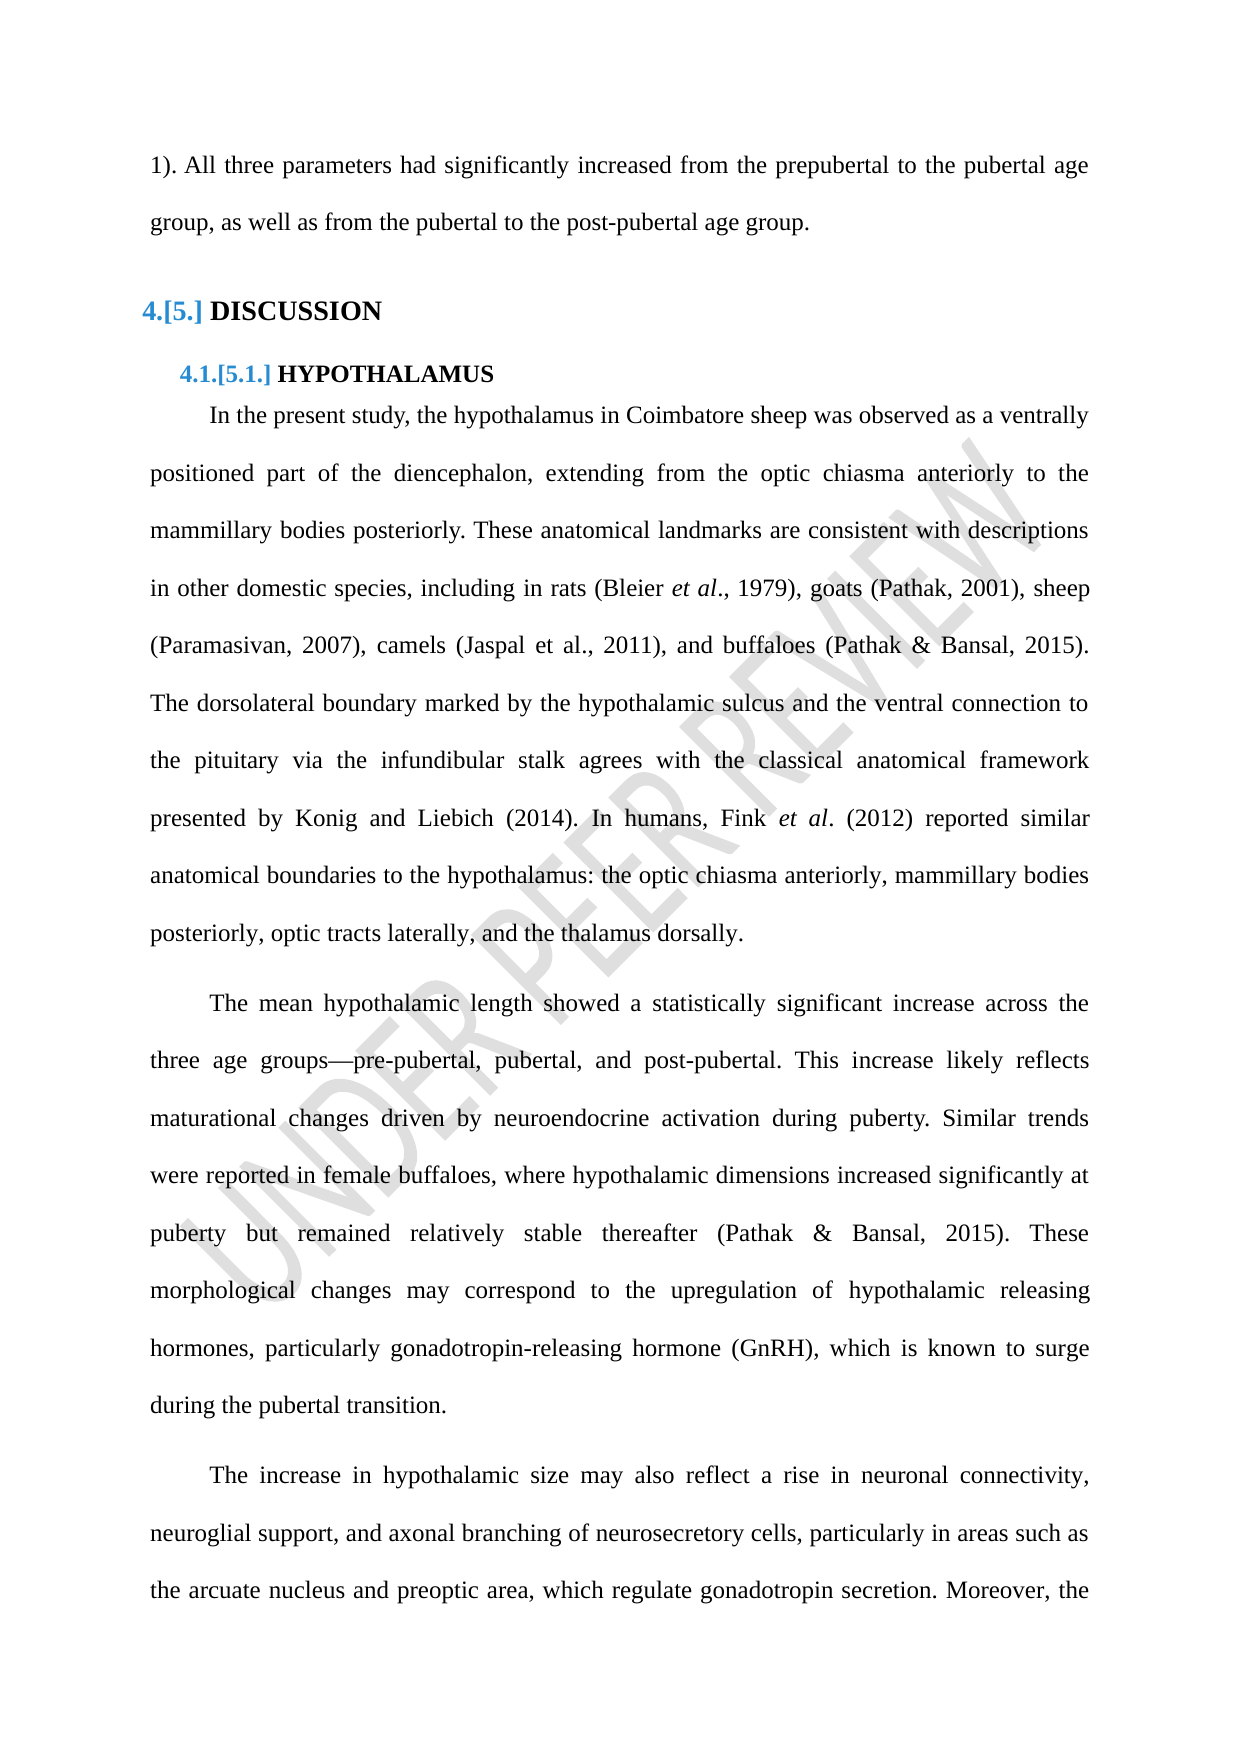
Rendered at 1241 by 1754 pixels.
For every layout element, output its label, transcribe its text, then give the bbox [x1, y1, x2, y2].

text In the present study, the hypothalamus in Coimbatore sheep was observed as a ventrally positioned part of the diencephalon, extending from the optic chiasma anteriorly to the mammillary bodies posteriorly. These anatomical landmarks are consistent with descriptions in other domestic species, including in rats (Bleier et al., 1979), goats (Pathak, 2001), sheep (Paramasivan, 2007), camels (Jaspal et al., 2011), and buffaloes (Pathak & Bansal, 2015). The dorsolateral boundary marked by the hypothalamic sulcus and the ventral connection to the pituitary via the infundibular stalk agrees with the classical anatomical framework presented by Konig and Liebich (2014). In humans, Fink et al. (2012) reported similar anatomical boundaries to the hypothalamus: the optic chiasma anteriorly, mammillary bodies posteriorly, optic tracts laterally, and the thalamus dorsally. [150, 400, 1090, 946]
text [150, 150, 1090, 236]
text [150, 1460, 1090, 1604]
text The mean hypothalamic length showed a statistically significant increase across the three age groups—pre-pubertal, pubertal, and post-pubertal. This increase likely reflects maturational changes driven by neuroendocrine activation during puberty. Similar trends were reported in female buffaloes, where hypothalamic dimensions increased significantly at puberty but remained relatively stable thereafter (Pathak & Bansal, 2015). These morphological changes may correspond to the upregulation of hypothalamic releasing hormones, particularly gonadotropin-releasing hormone (GnRH), which is known to surge during the pubertal transition. [150, 988, 1090, 1419]
list DISCUSSION [142, 294, 1090, 327]
list HYPOTHALAMUS [179, 359, 1090, 388]
